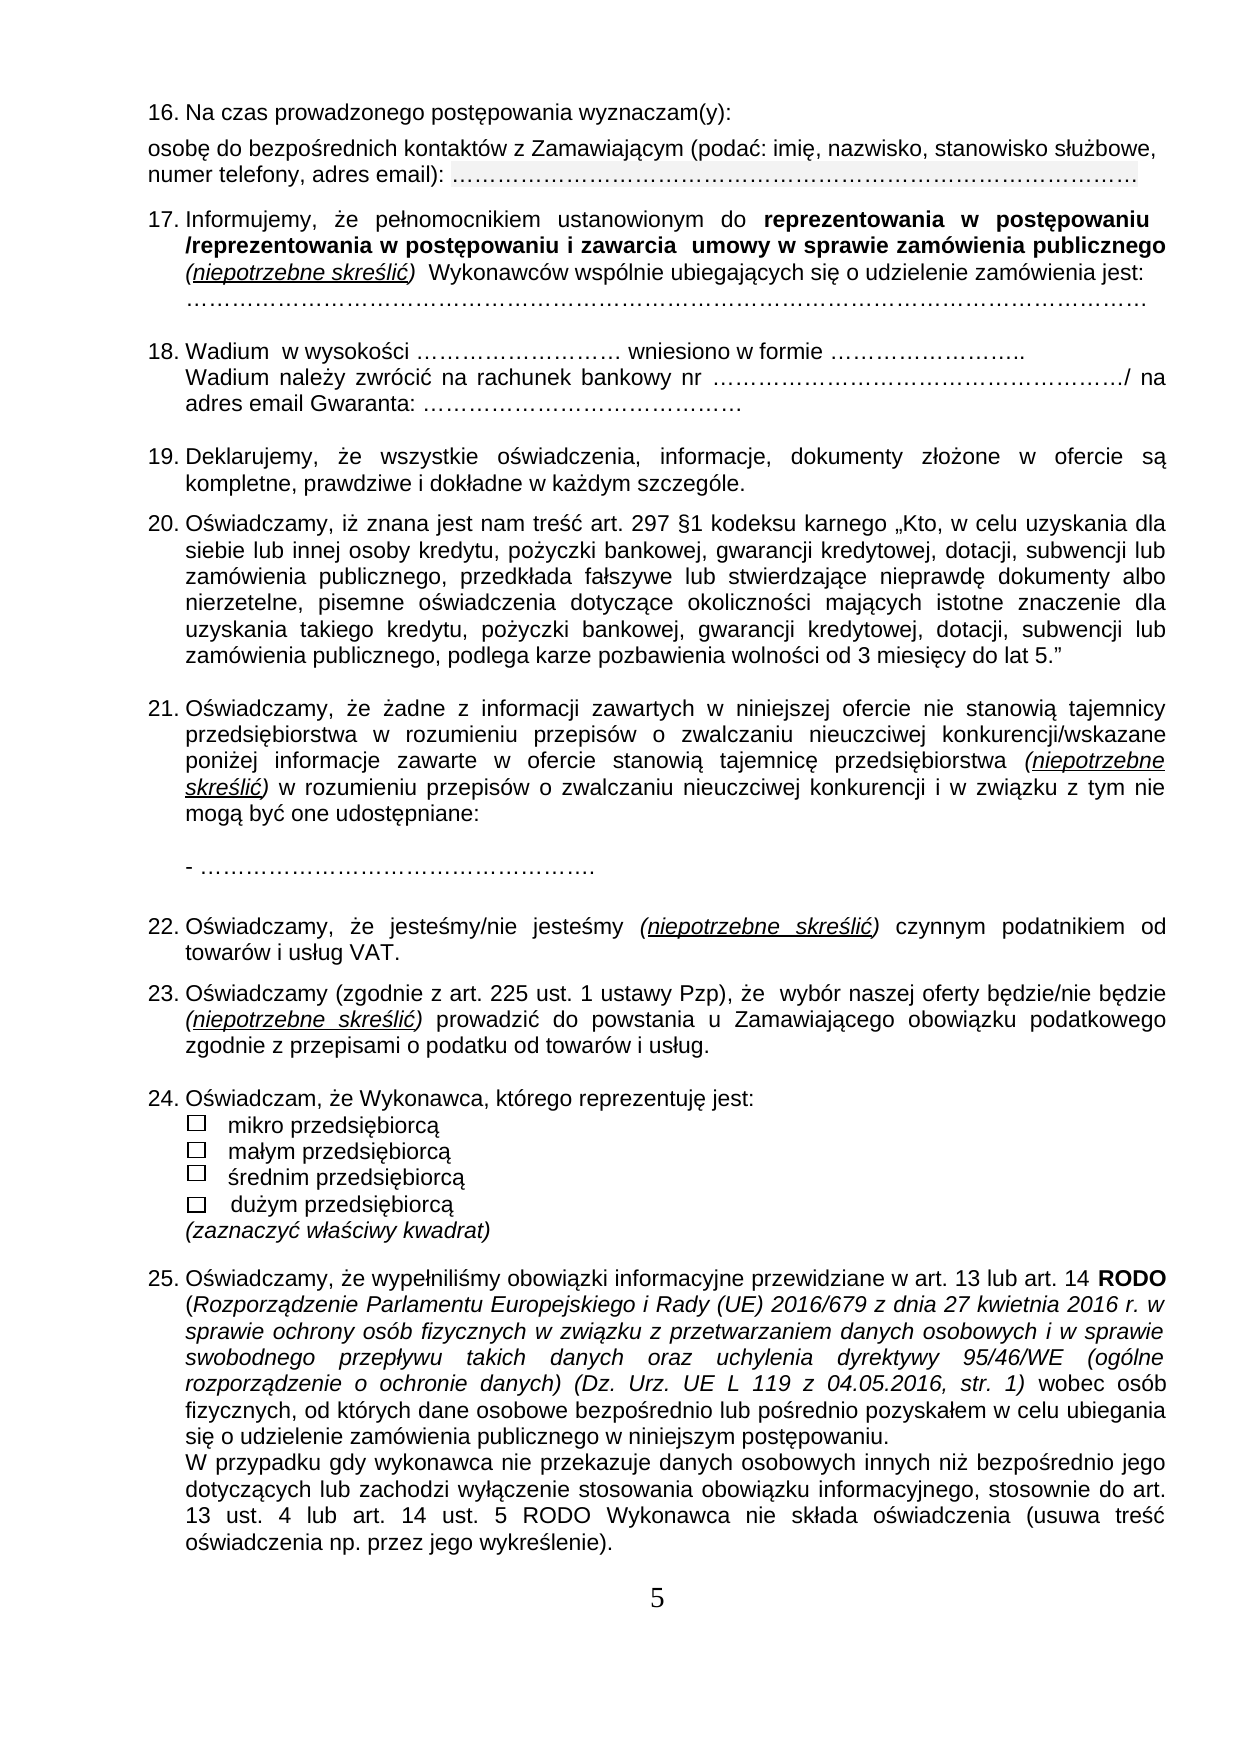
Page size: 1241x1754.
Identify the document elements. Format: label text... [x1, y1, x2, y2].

text małym przedsiębiorcą [221, 1138, 1167, 1164]
list Oświadczam, że Wykonawca, którego reprezentuję jest: [148, 1085, 1167, 1112]
list Wadium należy zwrócić na rachunek bankowy nr ………………………………………………/ na adres email Gwaranta: …………………………………… [185, 364, 1167, 417]
list Oświadczamy (zgodnie z art. 225 ust. 1 ustawy Pzp), że wybór naszej oferty będzie/nie będzie (niepotrzebne skreślić) prowadzić do powstania u Zamawiającego obowiązku podatkowego zgodnie z przepisami o podatku od towarów i usług. [148, 980, 1167, 1059]
list Wadium w wysokości ……………………… wniesiono w formie …………………….. [148, 338, 1167, 364]
list ……………………………………………………………………………………………………………… [185, 285, 1167, 311]
text średnim przedsiębiorcą [148, 1164, 1167, 1191]
list Na czas prowadzonego postępowania wyznaczam(y): [148, 99, 1167, 125]
text osobę do bezpośrednich kontaktów z Zamawiającym (podać: imię, nazwisko, stanowisko służbowe, numer telefony, adres email): ……………………………………………………………………………… [148, 135, 1167, 187]
text W przypadku gdy wykonawca nie przekazuje danych osobowych innych niż bezpośrednio jego dotyczących lub zachodzi wyłączenie stosowania obowiązku informacyjnego, stosownie do art. 13 ust. 4 lub art. 14 ust. 5 RODO Wykonawca nie składa oświadczenia (usuwa treść oświadczenia np. przez jego wykreślenie). [185, 1449, 1167, 1555]
text dużym przedsiębiorcą [148, 1191, 1167, 1217]
list Oświadczamy, że jesteśmy/nie jesteśmy (niepotrzebne skreślić) czynnym podatnikiem od towarów i usług VAT. [148, 913, 1167, 965]
list Deklarujemy, że wszystkie oświadczenia, informacje, dokumenty złożone w ofercie są kompletne, prawdziwe i dokładne w każdym szczególe. [148, 443, 1167, 496]
list Informujemy, że pełnomocnikiem ustanowionym do reprezentowania w postępowaniu /reprezentowania w postępowaniu i zawarcia umowy w sprawie zamówienia publicznego (niepotrzebne skreślić) Wykonawców wspólnie ubiegających się o udzielenie zamówienia jest: [148, 206, 1167, 285]
text (zaznaczyć właściwy kwadrat) [148, 1217, 1167, 1243]
list Oświadczamy, że wypełniliśmy obowiązki informacyjne przewidziane w art. 13 lub art. 14 RODO (Rozporządzenie Parlamentu Europejskiego i Rady (UE) 2016/679 z dnia 27 kwietnia 2016 r. w sprawie ochrony osób fizycznych w związku z przetwarzaniem danych osobowych i w sprawie swobodnego przepływu takich danych oraz uchylenia dyrektywy 95/46/WE (ogólne rozporządzenie o ochronie danych) (Dz. Urz. UE L 119 z 04.05.2016, str. 1) wobec osób fizycznych, od których dane osobowe bezpośrednio lub pośrednio pozyskałem w celu ubiegania się o udzielenie zamówienia publicznego w niniejszym postępowaniu. [148, 1265, 1167, 1449]
list Oświadczamy, iż znana jest nam treść art. 297 §1 kodeksu karnego „Kto, w celu uzyskania dla siebie lub innej osoby kredytu, pożyczki bankowej, gwarancji kredytowej, dotacji, subwencji lub zamówienia publicznego, przedkłada fałszywe lub stwierdzające nieprawdę dokumenty albo nierzetelne, pisemne oświadczenia dotyczące okoliczności mających istotne znaczenie dla uzyskania takiego kredytu, pożyczki bankowej, gwarancji kredytowej, dotacji, subwencji lub zamówienia publicznego, podlega karze pozbawienia wolności od 3 miesięcy do lat 5.” [148, 510, 1167, 668]
text mikro przedsiębiorcą [185, 1112, 1167, 1138]
text - ……………………………………………. [185, 853, 1167, 879]
list Oświadczamy, że żadne z informacji zawartych w niniejszej ofercie nie stanowią tajemnicy przedsiębiorstwa w rozumieniu przepisów o zwalczaniu nieuczciwej konkurencji/wskazane poniżej informacje zawarte w ofercie stanowią tajemnicę przedsiębiorstwa (niepotrzebne skreślić) w rozumieniu przepisów o zwalczaniu nieuczciwej konkurencji i w związku z tym nie mogą być one udostępniane: [148, 695, 1167, 826]
